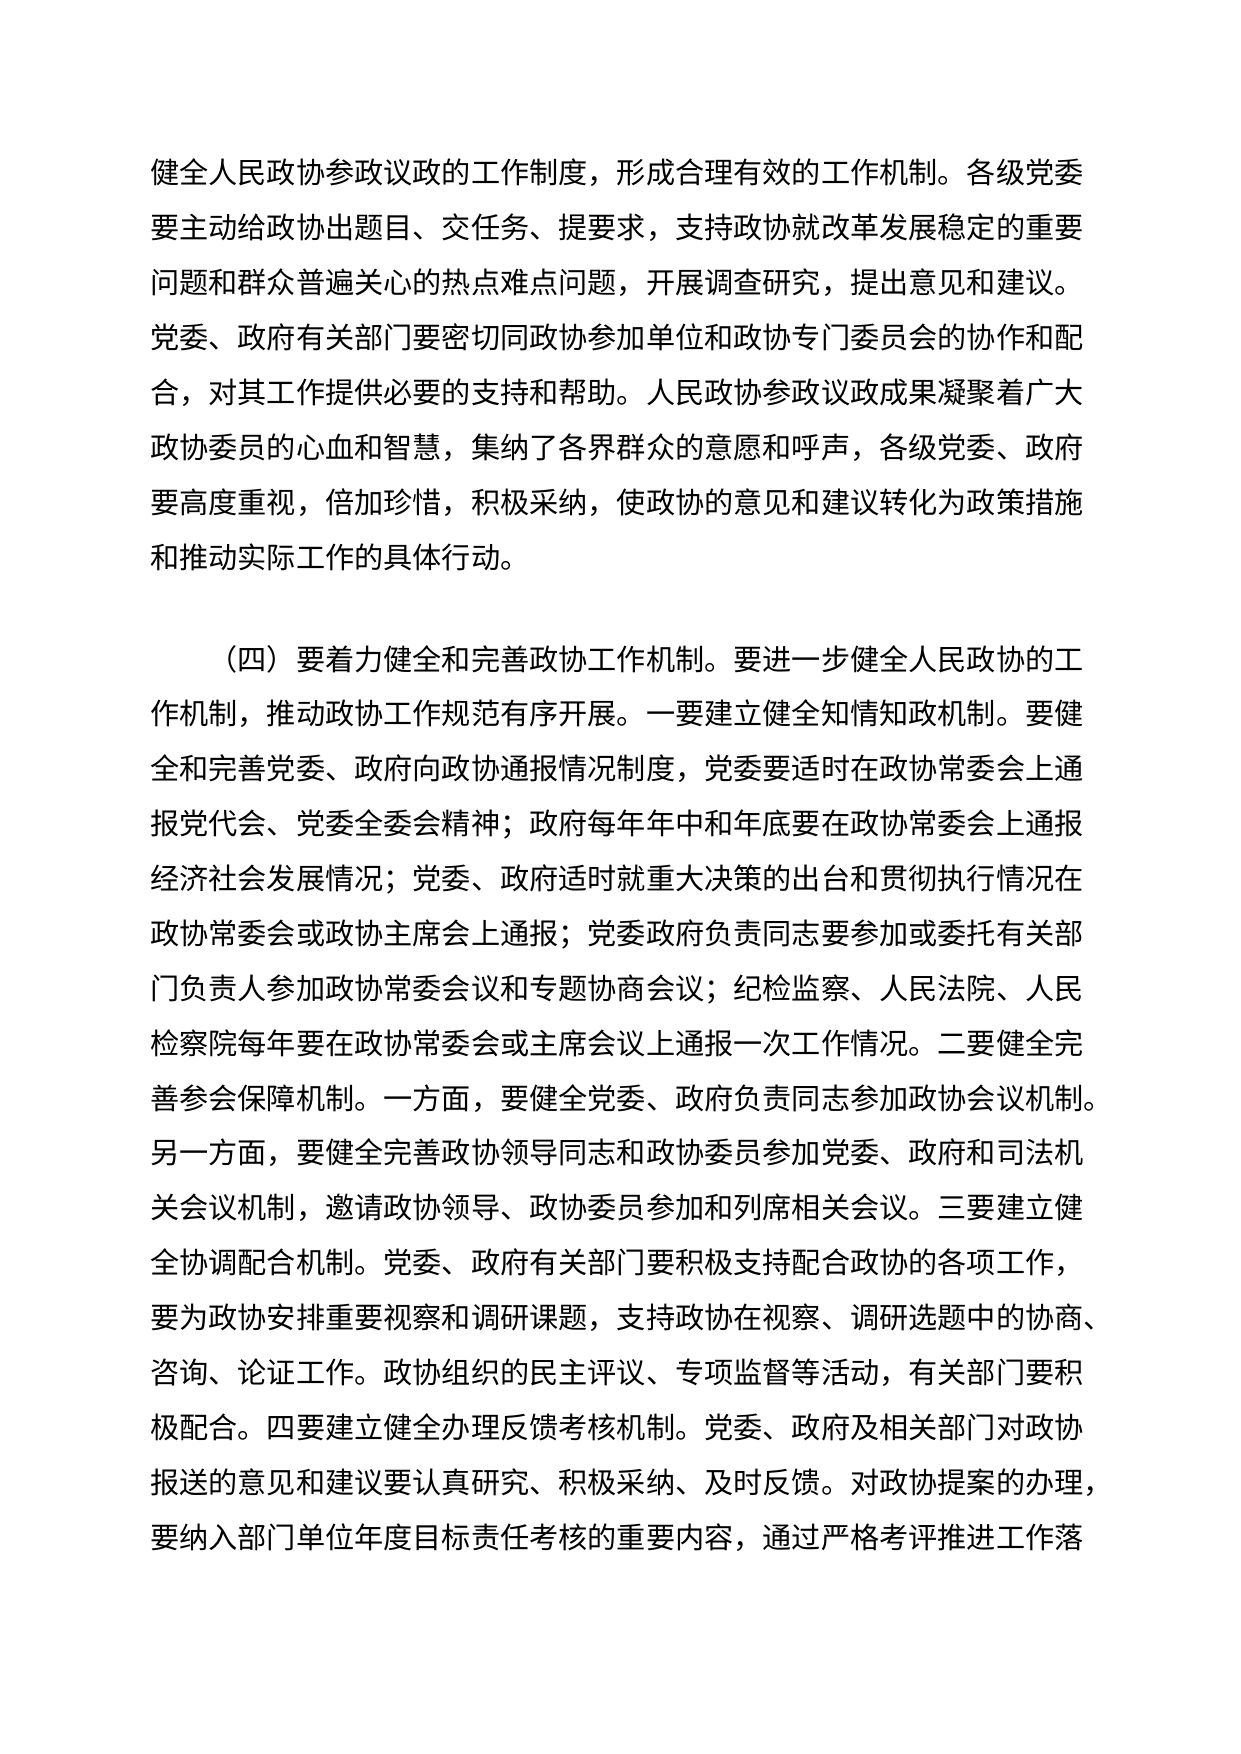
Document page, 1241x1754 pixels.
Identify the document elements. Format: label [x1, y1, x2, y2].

text [150, 150, 1090, 577]
text [150, 636, 1090, 1557]
